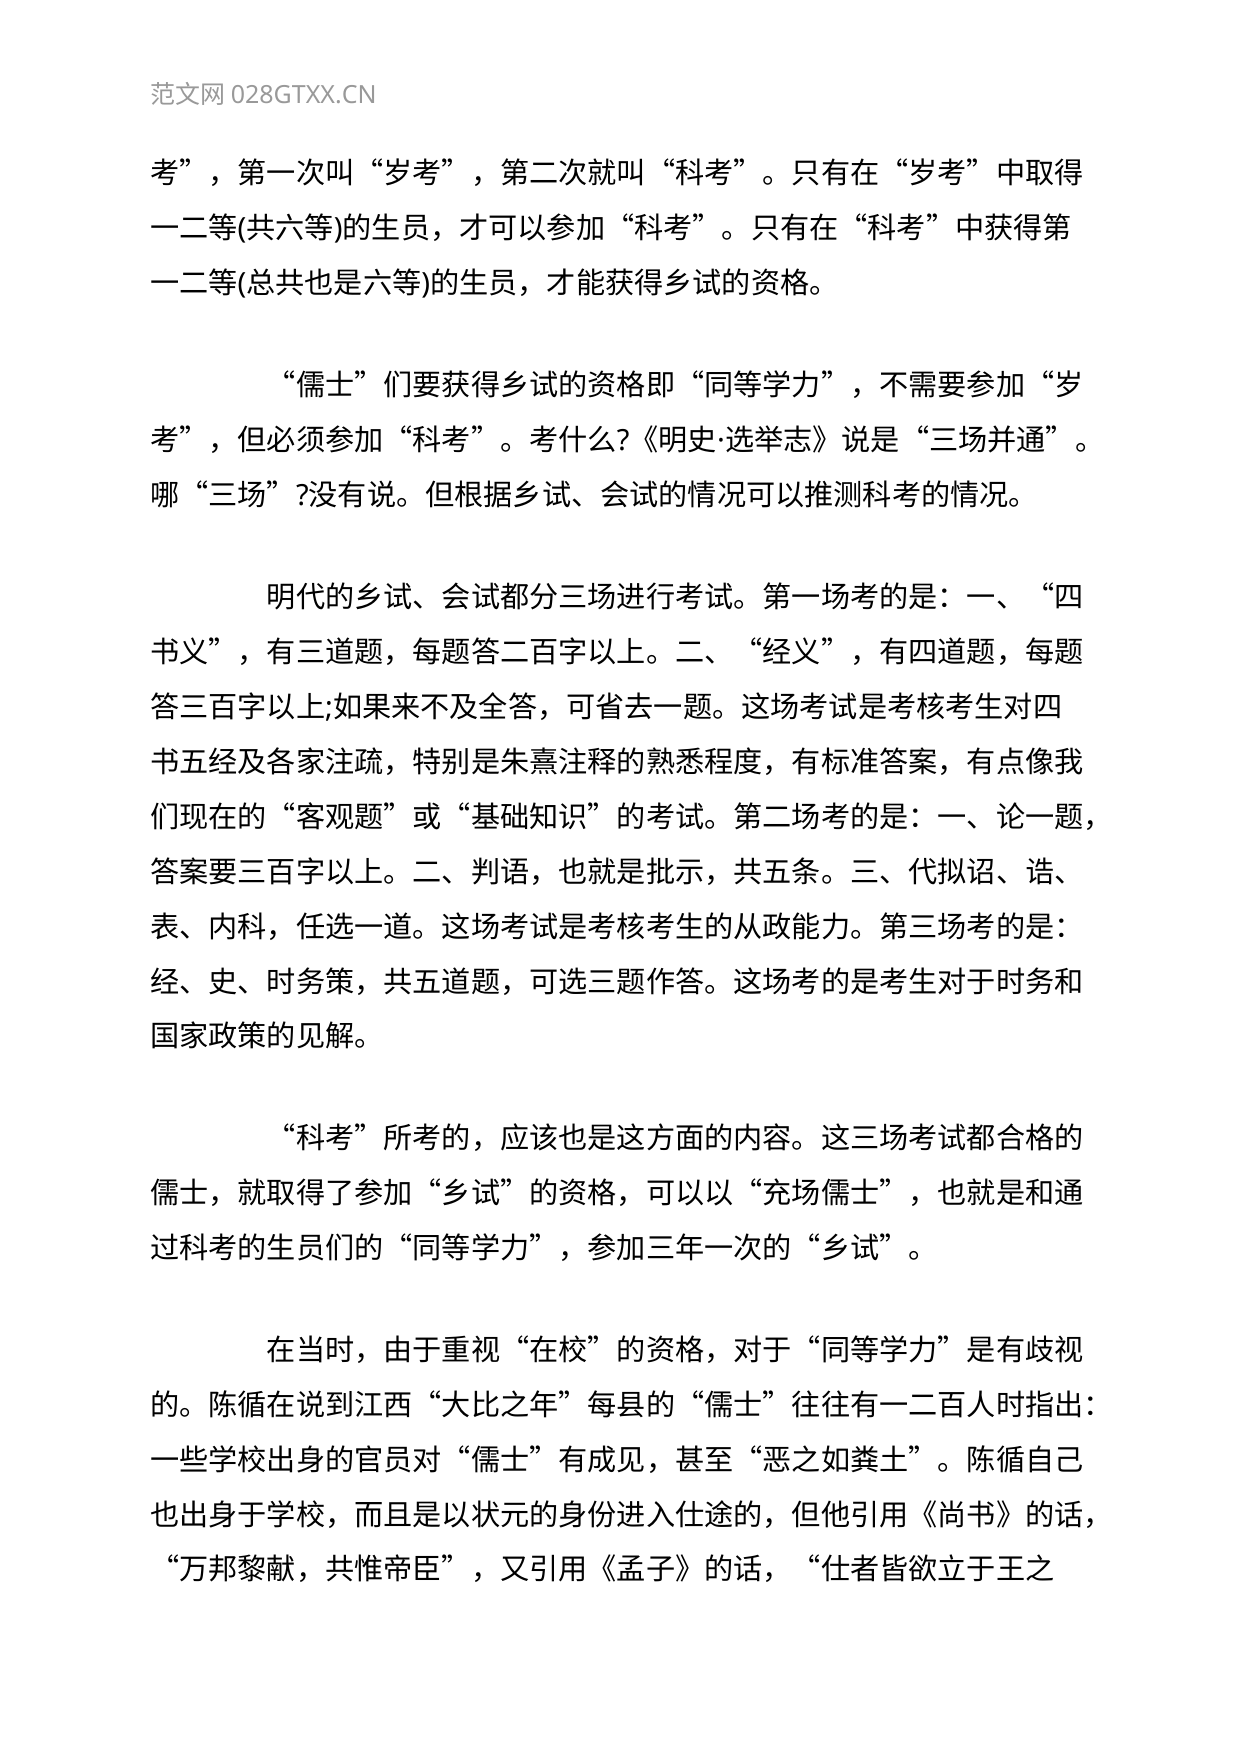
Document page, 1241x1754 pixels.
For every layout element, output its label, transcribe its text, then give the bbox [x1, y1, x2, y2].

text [150, 1326, 1090, 1588]
text 明代的乡试、会试都分三场进行考试。第一场考的是：一、“四书义”，有三道题，每题答二百字以上。二、“经义”，有四道题，每题答三百字以上;如果来不及全答，可省去一题。这场考试是考核考生对四书五经及各家注疏，特别是朱熹注释的熟悉程度，有标准答案，有点像我们现在的“客观题”或“基础知识”的考试。第二场考的是：一、论一题，答案要三百字以上。二、判语，也就是批示，共五条。三、代拟诏、诰、表、内科，任选一道。这场考试是考核考生的从政能力。第三场考的是：经、史、时务策，共五道题，可选三题作答。这场考的是考生对于时务和国家政策的见解。 [150, 574, 1090, 1055]
text “科考”所考的，应该也是这方面的内容。这三场考试都合格的儒士，就取得了参加“乡试”的资格，可以以“充场儒士”，也就是和通过科考的生员们的“同等学力”，参加三年一次的“乡试”。 [150, 1115, 1090, 1267]
text “儒士”们要获得乡试的资格即“同等学力”，不需要参加“岁考”，但必须参加“科考”。考什么?《明史·选举志》说是“三场并通”。哪“三场”?没有说。但根据乡试、会试的情况可以推测科考的情况。 [150, 362, 1090, 514]
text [150, 150, 1090, 302]
